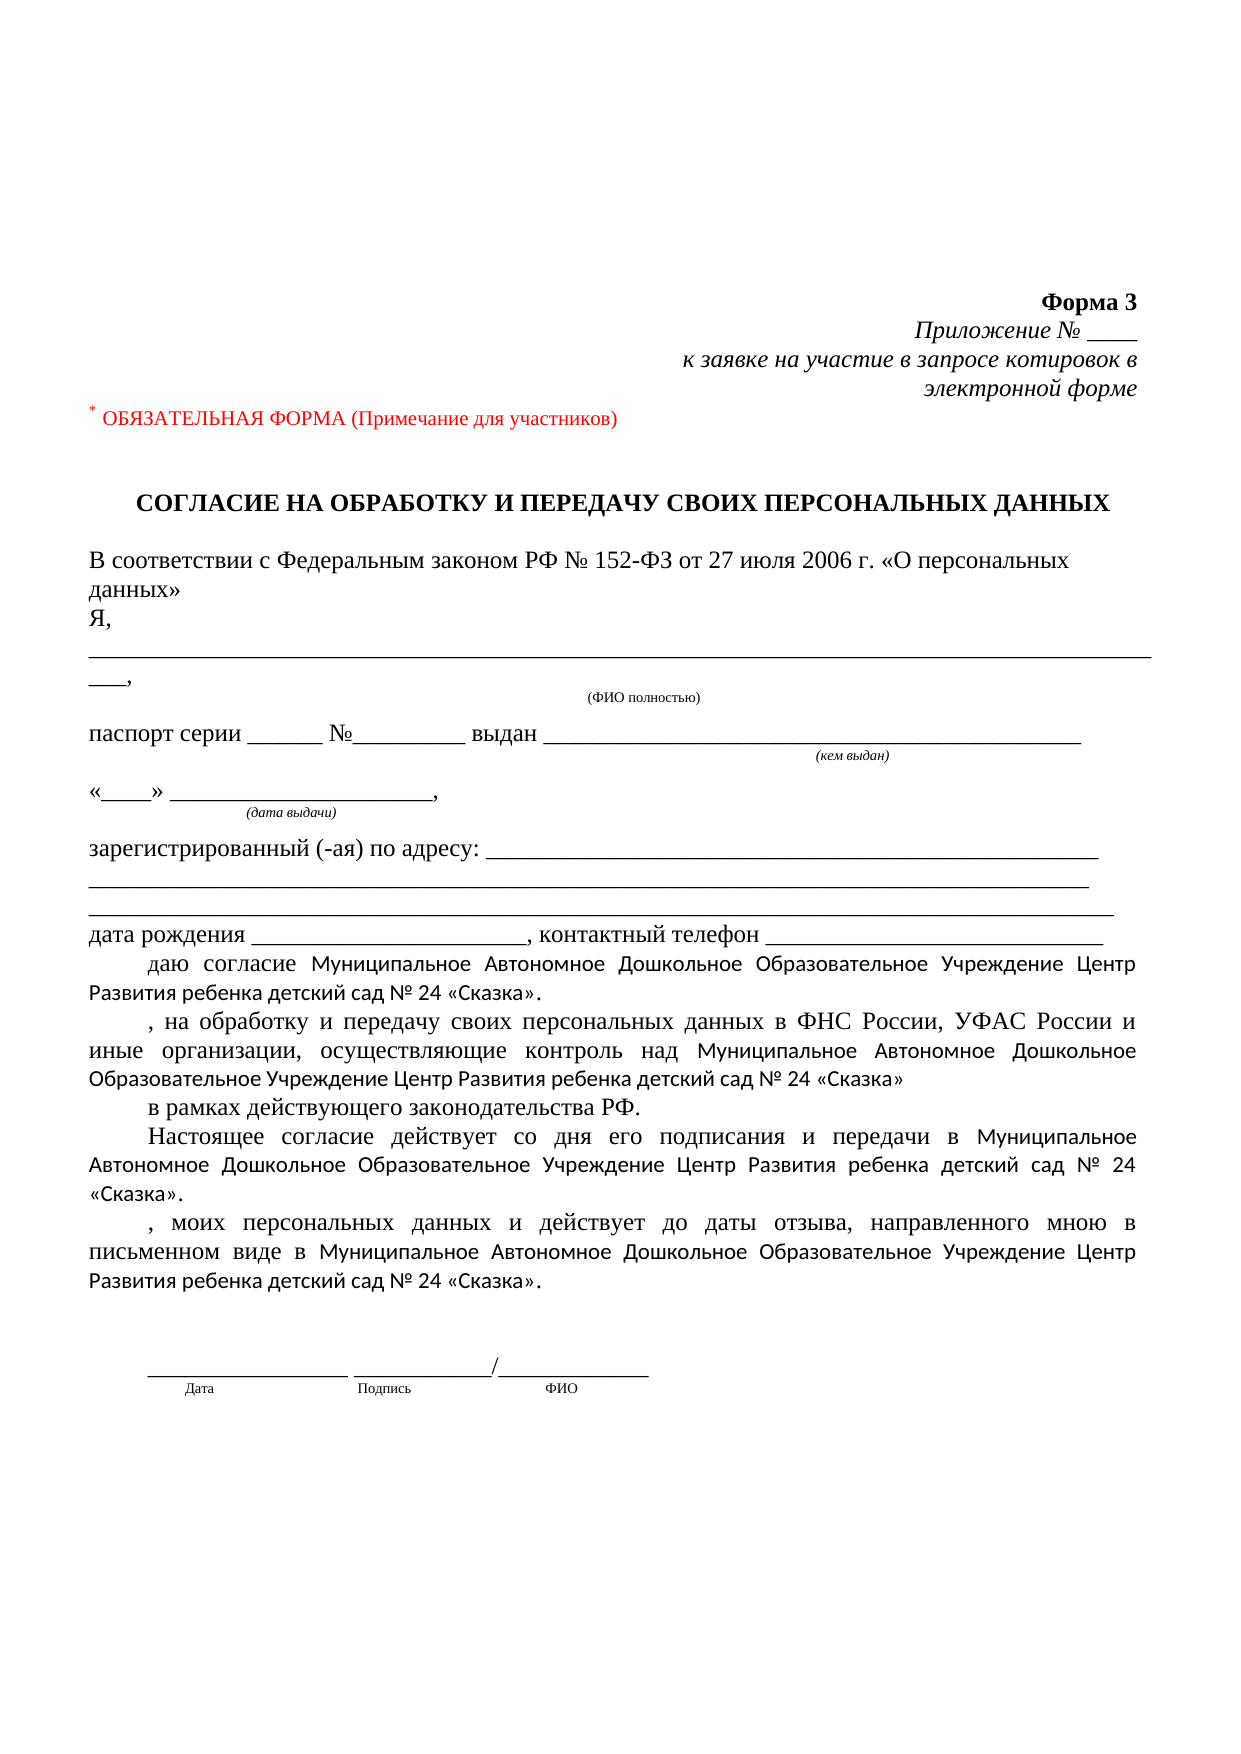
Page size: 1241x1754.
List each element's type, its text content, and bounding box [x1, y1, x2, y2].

table_header (ФИО полностью) [118, 689, 1148, 718]
table_header Подпись [310, 1380, 458, 1409]
text даю согласие Муниципальное Автономное Дошкольное Образовательное Учреждение Центр Развития ребенка детский сад № 24 «Сказка». [89, 948, 1137, 1006]
table_header Дата [89, 1380, 310, 1409]
text __________________________________________________________________________________ [89, 891, 1158, 919]
table_header ФИО [458, 1380, 665, 1409]
text к заявке на участие в запросе котировок в электронной форме [650, 344, 1137, 402]
text Приложение № ____ [650, 316, 1137, 344]
text «____» _____________________, [89, 776, 1158, 804]
text Форма 3 [89, 287, 1137, 316]
table_header (дата выдачи) [118, 804, 443, 833]
text СОГЛАСИЕ НА ОБРАБОТКУ И ПЕРЕДАЧУ СВОИХ ПЕРСОНАЛЬНЫХ ДАННЫХ [89, 488, 1158, 517]
text В соответствии с Федеральным законом РФ № 152-ФЗ от 27 июля 2006 г. «О персональных данных» [89, 546, 1137, 603]
table_header (кем выдан) [561, 747, 1122, 776]
text зарегистрированный (-ая) по адресу: _________________________________________________ [89, 833, 1158, 862]
text ________________________________________________________________________________ [89, 862, 1158, 891]
text паспорт серии ______ №_________ выдан ___________________________________________ [89, 718, 1158, 747]
text ________________ ___________/____________ [89, 1351, 1137, 1380]
text в рамках действующего законодательства РФ. [89, 1092, 1137, 1121]
text , на обработку и передачу своих персональных данных в ФНС России, УФАС России и иные организации, осуществляющие контроль над Муниципальное Автономное Дошкольное Образовательное Учреждение Центр Развития ребенка детский сад № 24 «Сказка» [89, 1006, 1137, 1092]
text , моих персональных данных и действует до даты отзыва, направленного мною в письменном виде в Муниципальное Автономное Дошкольное Образовательное Учреждение Центр Развития ребенка детский сад № 24 «Сказка». [89, 1207, 1137, 1294]
text * ОБЯЗАТЕЛЬНАЯ ФОРМА (Примечание для участников) [89, 402, 1137, 431]
text Я, ________________________________________________________________________________________, [89, 603, 1158, 689]
text Настоящее согласие действует со дня его подписания и передачи в Муниципальное Автономное Дошкольное Образовательное Учреждение Центр Развития ребенка детский сад № 24 «Сказка». [89, 1121, 1137, 1207]
text дата рождения ______________________, контактный телефон ___________________________ [89, 919, 1158, 948]
